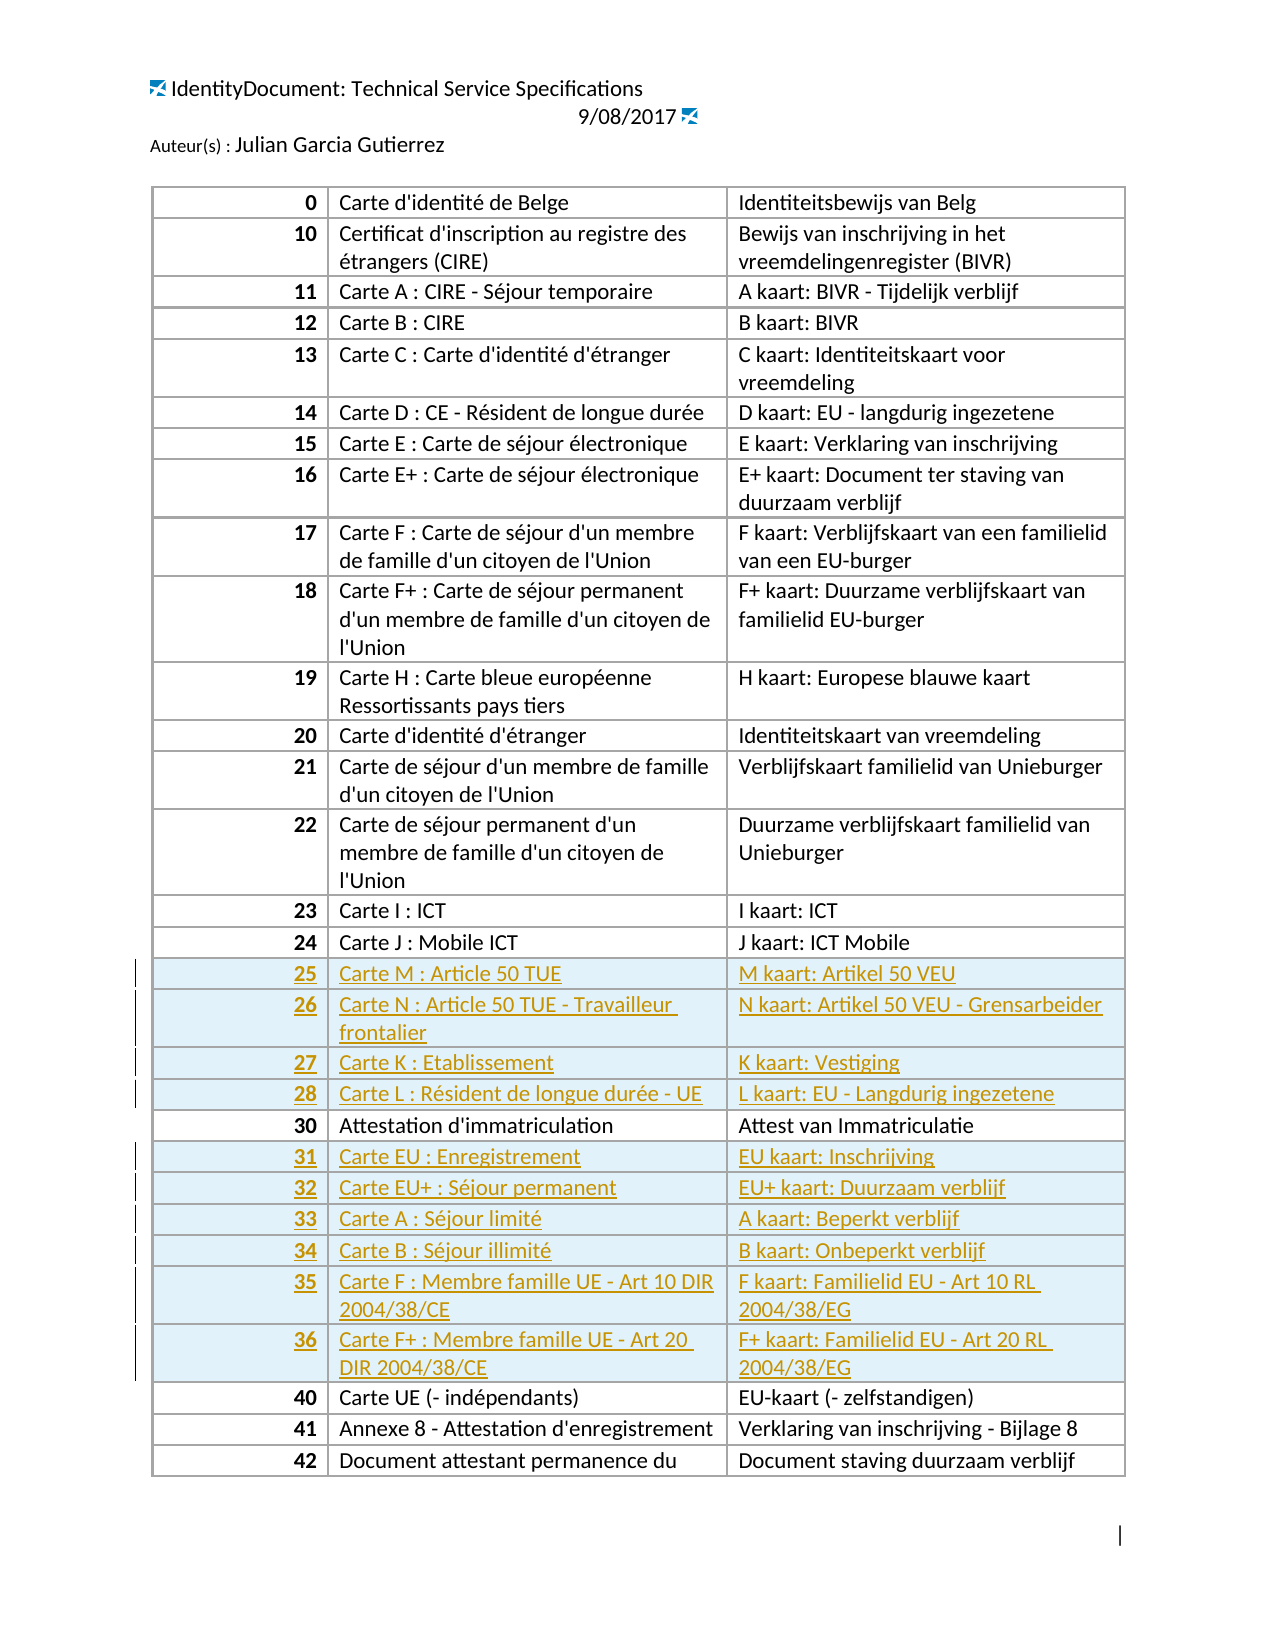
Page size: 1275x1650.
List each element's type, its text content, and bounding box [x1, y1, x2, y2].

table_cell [728, 1446, 1124, 1475]
table_cell Carte I : ICT [329, 896, 726, 926]
table_cell 0 [154, 188, 327, 217]
table_cell 17 [154, 519, 327, 574]
table_cell Carte UE (- indépendants) [329, 1383, 726, 1412]
table_cell EU-kaart (- zelfstandigen) [728, 1383, 1124, 1412]
table_cell Attestation d'immatriculation [329, 1111, 726, 1140]
table_cell Bewijs van inschrijving in het vreemdelingenregister (BIVR) [728, 219, 1124, 275]
table_cell 24 [154, 928, 327, 957]
table_cell 30 [154, 1111, 327, 1140]
table_cell Annexe 8 - Attestation d'enregistrement [329, 1415, 726, 1444]
table_cell Carte B : CIRE [329, 309, 726, 338]
table_cell 23 [154, 896, 327, 926]
table_cell 15 [154, 429, 327, 458]
table_cell J kaart: ICT Mobile [728, 928, 1124, 957]
table_cell Verklaring van inschrijving - Bijlage 8 [728, 1415, 1124, 1444]
table_cell Carte E : Carte de séjour électronique [329, 429, 726, 458]
table_cell 19 [154, 663, 327, 719]
table_cell Identiteitskaart van vreemdeling [728, 721, 1124, 750]
table_cell H kaart: Europese blauwe kaart [728, 663, 1124, 719]
table_cell F kaart: Verblijfskaart van een familielid van een EU-burger [728, 519, 1124, 574]
table_cell 18 [154, 577, 327, 661]
table_cell Carte de séjour d'un membre de famille d'un citoyen de l'Union [329, 752, 726, 808]
table_cell 22 [154, 810, 327, 894]
table_cell 11 [154, 277, 327, 306]
table_cell 40 [154, 1383, 327, 1412]
table_cell Carte de séjour permanent d'un membre de famille d'un citoyen de l'Union [329, 810, 726, 894]
table_cell 42 [154, 1446, 327, 1475]
table_cell Carte H : Carte bleue européenne Ressortissants pays tiers [329, 663, 726, 719]
table_cell Certificat d'inscription au registre des étrangers (CIRE) [329, 219, 726, 275]
picture [150, 85, 166, 96]
table_cell A kaart: BIVR - Tijdelijk verblijf [728, 277, 1124, 306]
table_cell Carte E+ : Carte de séjour électronique [329, 460, 726, 516]
picture [681, 111, 698, 124]
table_cell 16 [154, 460, 327, 516]
table_cell Carte D : CE - Résident de longue durée [329, 398, 726, 427]
table_cell Carte F+ : Carte de séjour permanent d'un membre de famille d'un citoyen de l'Union [329, 577, 726, 661]
table_cell B kaart: BIVR [728, 309, 1124, 338]
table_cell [329, 1446, 726, 1475]
table_cell C kaart: Identiteitskaart voor vreemdeling [728, 340, 1124, 396]
table_cell E+ kaart: Document ter staving van duurzaam verblijf [728, 460, 1124, 516]
table_cell 13 [154, 340, 327, 396]
table_cell 12 [154, 309, 327, 338]
table_cell I kaart: ICT [728, 896, 1124, 926]
table_cell F+ kaart: Duurzame verblijfskaart van familielid EU-burger [728, 577, 1124, 661]
table_cell 14 [154, 398, 327, 427]
table_cell Carte d'identité de Belge [329, 188, 726, 217]
table_cell 41 [154, 1415, 327, 1444]
table_cell 21 [154, 752, 327, 808]
table_cell E kaart: Verklaring van inschrijving [728, 429, 1124, 458]
table_cell D kaart: EU - langdurig ingezetene [728, 398, 1124, 427]
table_cell 20 [154, 721, 327, 750]
table_cell Duurzame verblijfskaart familielid van Unieburger [728, 810, 1124, 894]
table_cell Carte C : Carte d'identité d'étranger [329, 340, 726, 396]
table_cell Attest van Immatriculatie [728, 1111, 1124, 1140]
table_cell Carte d'identité d'étranger [329, 721, 726, 750]
table_cell Verblijfskaart familielid van Unieburger [728, 752, 1124, 808]
table_cell Carte J : Mobile ICT [329, 928, 726, 957]
table_cell 10 [154, 219, 327, 275]
table_cell Carte A : CIRE - Séjour temporaire [329, 277, 726, 306]
table_cell Carte F : Carte de séjour d'un membre de famille d'un citoyen de l'Union [329, 519, 726, 574]
table_cell Identiteitsbewijs van Belg [728, 188, 1124, 217]
